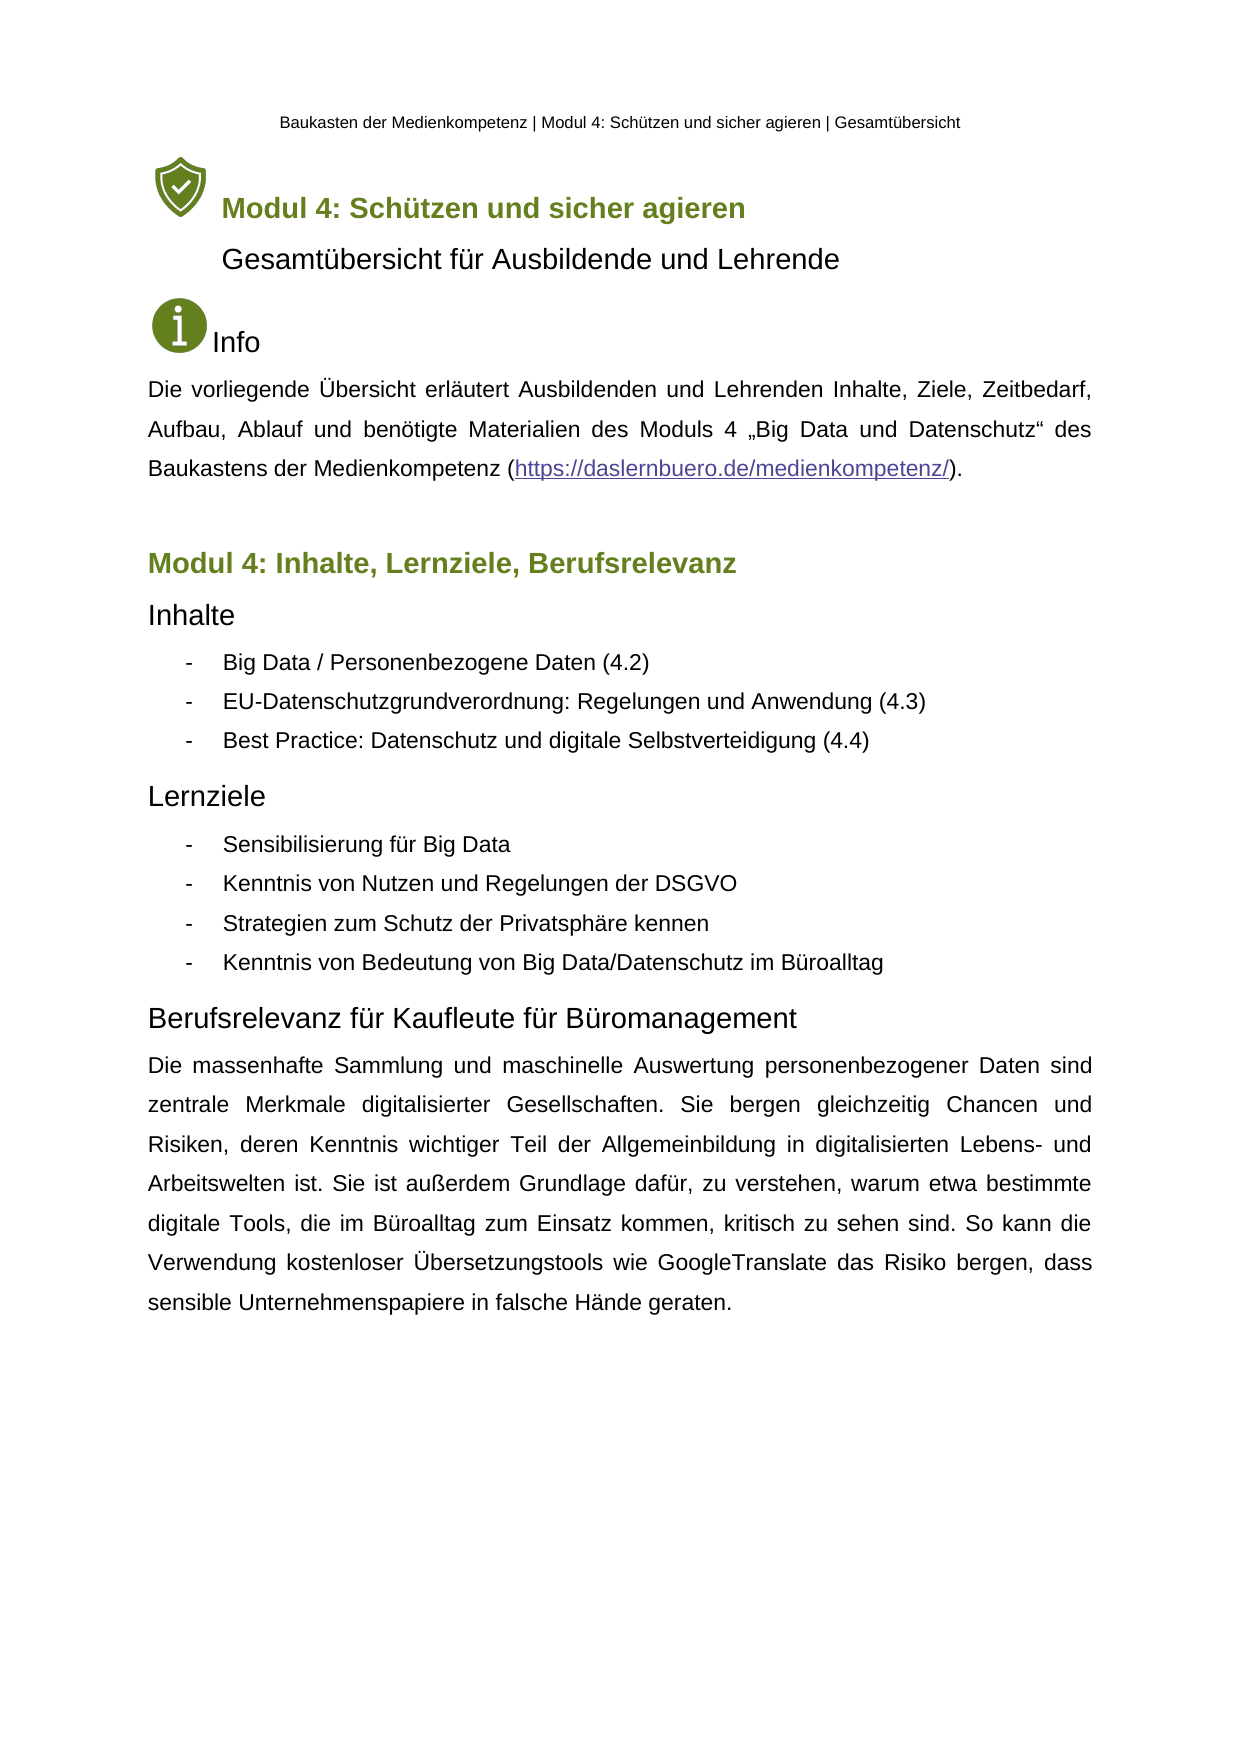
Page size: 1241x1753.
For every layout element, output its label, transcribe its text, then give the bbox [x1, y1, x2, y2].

picture [147, 293, 212, 353]
list Best Practice: Datenschutz und digitale Selbstverteidigung (4.4) [185, 727, 1093, 754]
list Big Data / Personenbezogene Daten (4.2) [185, 648, 1093, 675]
subtitle Lernziele [148, 779, 1093, 813]
text Modul 4: Schützen und sicher agieren [148, 154, 1093, 225]
list EU-Datenschutzgrundverordnung: Regelungen und Anwendung (4.3) [185, 688, 1093, 714]
text Die massenhafte Sammlung und maschinelle Auswertung personenbezogener Daten sind zentrale Merkmale digitalisierter Gesellschaften. Sie bergen gleichzeitig Chancen und Risiken, deren Kenntnis wichtiger Teil der Allgemeinbildung in digitalisierten Lebens- und Arbeitswelten ist. Sie ist außerdem Grundlage dafür, zu verstehen, warum etwa bestimmte digitale Tools, die im Büroalltag zum Einsatz kommen, kritisch zu sehen sind. So kann die Verwendung kostenloser Übersetzungstools wie GoogleTranslate das Risiko bergen, dass sensible Unternehmenspapiere in falsche Hände geraten. [148, 1052, 1093, 1315]
list Strategien zum Schutz der Privatsphäre kennen [185, 909, 1093, 936]
list Kenntnis von Bedeutung von Big Data/Datenschutz im Büroalltag [185, 949, 1093, 975]
list Sensibilisierung für Big Data [185, 831, 1093, 857]
picture [147, 154, 207, 219]
subtitle Inhalte [148, 597, 1093, 631]
list Kenntnis von Nutzen und Regelungen der DSGVO [185, 870, 1093, 896]
text Die vorliegende Übersicht erläutert Ausbildenden und Lehrenden Inhalte, Ziele, Zeitbedarf, Aufbau, Ablauf und benötigte Materialien des Moduls 4 „Big Data und Datenschutz“ des Baukastens der Medienkompetenz (https://daslernbuero.de/medienkompetenz/). [148, 376, 1093, 481]
subtitle Berufsrelevanz für Kaufleute für Büromanagement [148, 1001, 1093, 1034]
subtitle Modul 4: Inhalte, Lernziele, Berufsrelevanz [148, 546, 1093, 580]
subtitle Info [148, 293, 1093, 358]
text Gesamtübersicht für Ausbildende und Lehrende [148, 242, 1093, 276]
